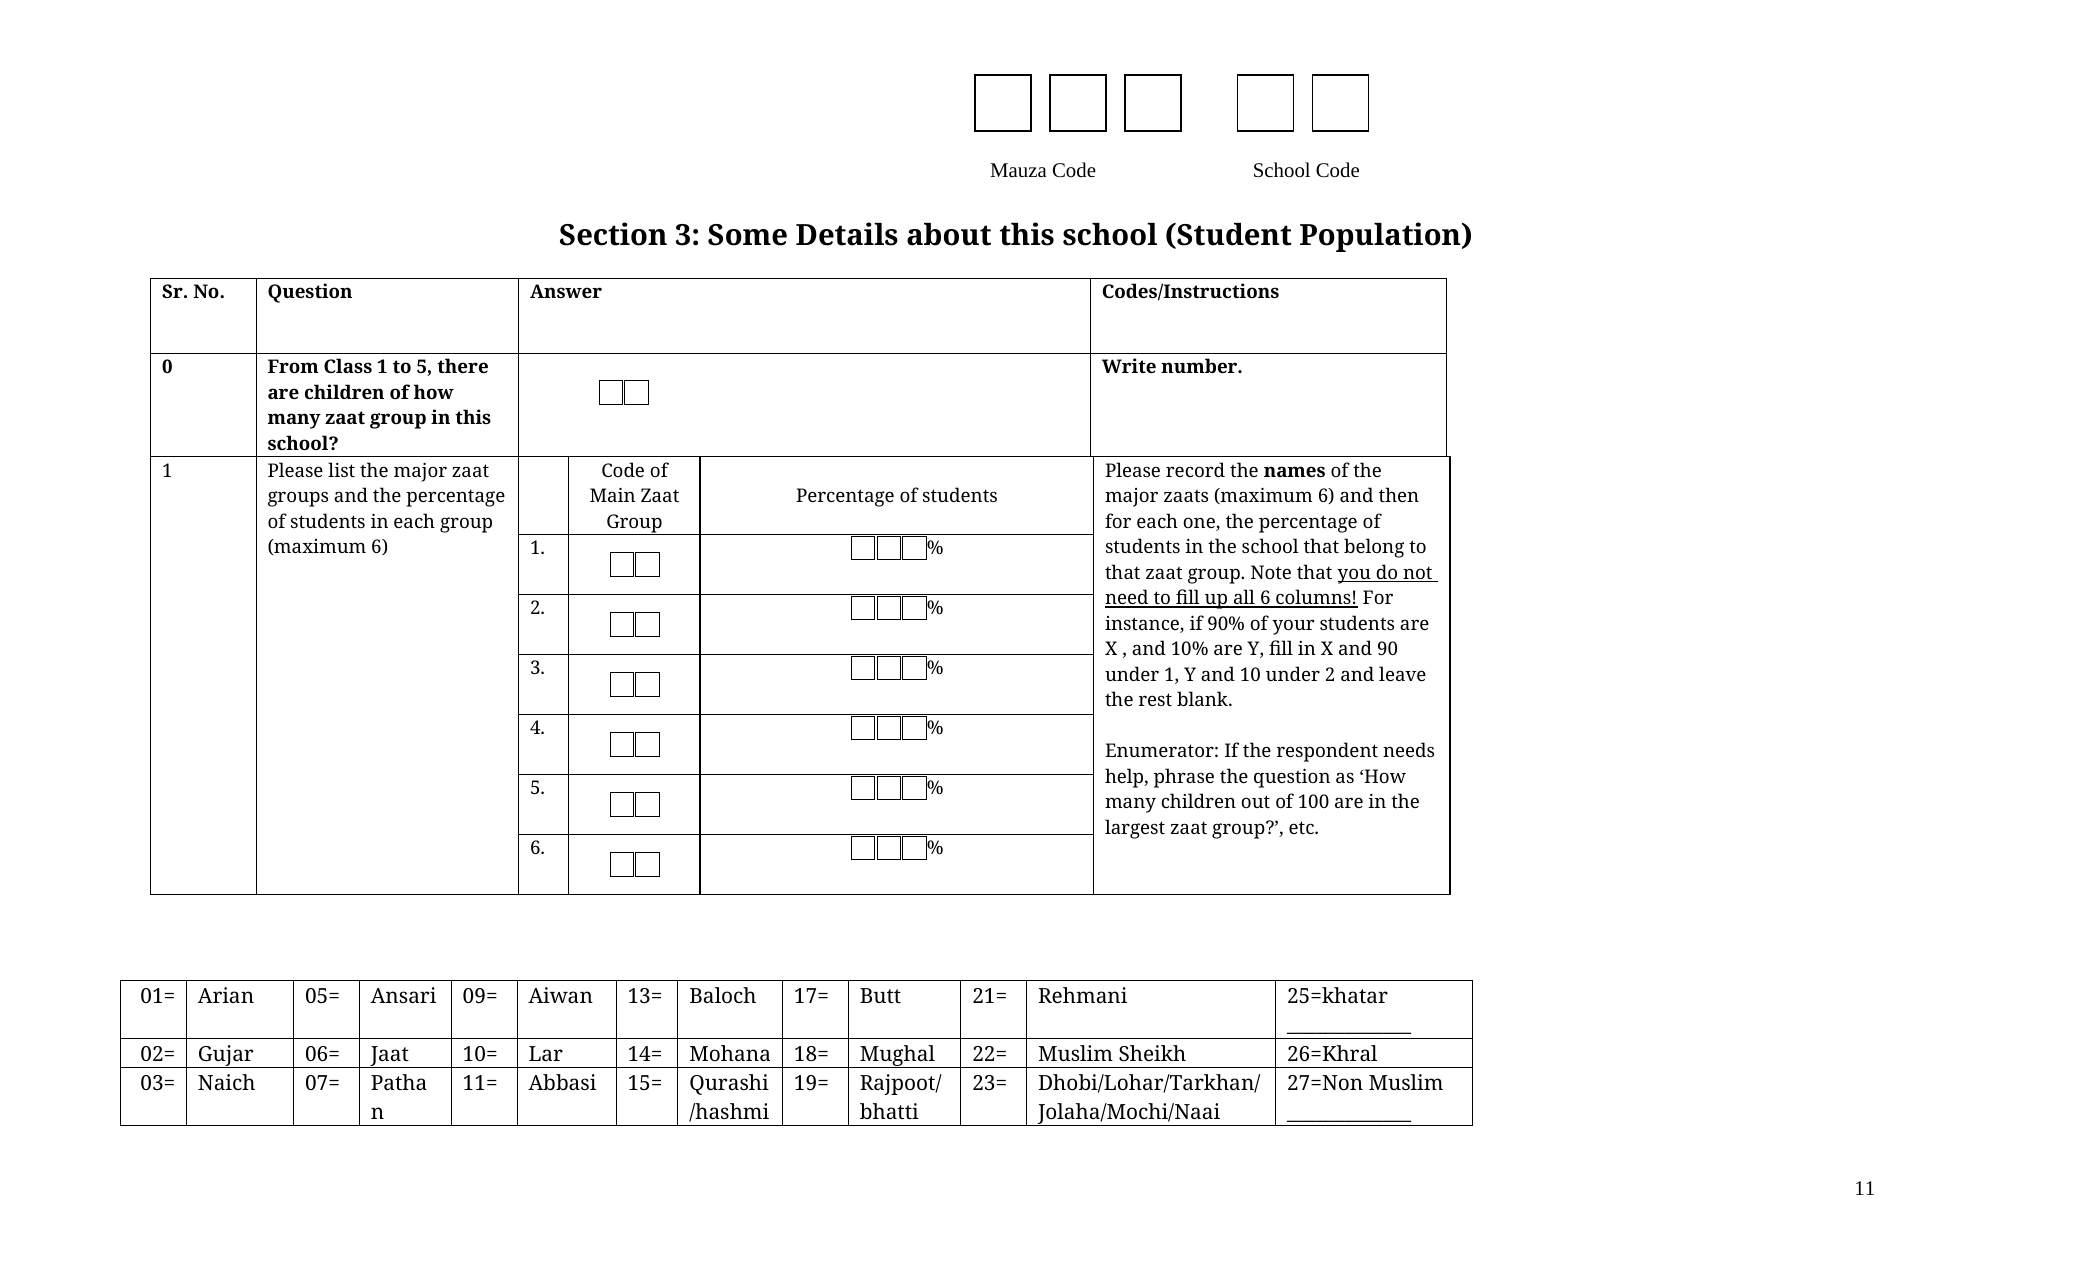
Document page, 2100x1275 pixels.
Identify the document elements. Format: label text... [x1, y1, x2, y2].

table_cell % [701, 835, 1093, 893]
table_cell Muslim Sheikh [1027, 1039, 1275, 1067]
table_cell 5. [519, 775, 568, 833]
table_cell 3. [519, 655, 568, 713]
table_header Butt [849, 981, 960, 1038]
table_cell [519, 457, 568, 533]
table_cell [569, 535, 699, 593]
table_cell 10= [452, 1039, 517, 1067]
table_cell Rajpoot/bhatti [849, 1068, 960, 1125]
table_cell [569, 835, 699, 893]
table_cell 18= [783, 1039, 848, 1067]
table_header 25=khatar _____________ [1276, 981, 1472, 1038]
table_header Ansari [360, 981, 451, 1038]
table_header Codes/Instructions [1091, 279, 1446, 353]
table_cell Jaat [360, 1039, 451, 1067]
table_cell 03= [121, 1068, 186, 1125]
table_header Baloch [678, 981, 782, 1038]
table_cell [569, 655, 699, 713]
table_cell % [701, 715, 1093, 773]
table_cell Pathan [360, 1068, 451, 1125]
table_cell 07= [294, 1068, 359, 1125]
table_cell % [701, 595, 1093, 653]
subtitle Section 3: Some Details about this school (Student Population) [157, 214, 1875, 254]
table_cell 06= [294, 1039, 359, 1067]
table_cell Naich [187, 1068, 293, 1125]
table_header Arian [187, 981, 293, 1038]
table_cell 27=Non Muslim _____________ [1276, 1068, 1472, 1125]
table_cell [569, 595, 699, 653]
table_cell From Class 1 to 5, there are children of how many zaat group in this school? [257, 354, 518, 456]
table_cell 02= [121, 1039, 186, 1067]
table_cell Abbasi [518, 1068, 616, 1125]
table_cell 22= [961, 1039, 1026, 1067]
table_cell Dhobi/Lohar/Tarkhan/ Jolaha/Mochi/Naai [1027, 1068, 1275, 1125]
table_cell [569, 775, 699, 833]
table_cell 1. [519, 535, 568, 593]
table_cell 19= [783, 1068, 848, 1125]
table_cell 26=Khral [1276, 1039, 1472, 1067]
table_cell 0 [151, 354, 256, 456]
table_cell Write number. [1091, 354, 1446, 456]
table_cell Please record the names of the major zaats (maximum 6) and then for each one, the percentage of students in the school that belong to that zaat group. Note that you do not need to fill up all 6 columns! For instance, if 90% of your students are X , and 10% are Y, fill in X and 90 under 1, Y and 10 under 2 and leave the rest blank. Enumerator: If the respondent needs help, phrase the question as ‘How many children out of 100 are in the largest zaat group?’, etc. [1094, 457, 1449, 893]
table_cell Please list the major zaat groups and the percentage of students in each group (maximum 6) [257, 457, 518, 893]
table_cell 6. [519, 835, 568, 893]
table_cell % [701, 775, 1093, 833]
table_cell 2. [519, 595, 568, 653]
table_cell % [701, 655, 1093, 713]
table_header Sr. No. [151, 279, 256, 353]
table_cell [519, 354, 1090, 456]
table_cell Percentage of students [701, 457, 1093, 533]
table_cell 23= [961, 1068, 1026, 1125]
table_cell Code of Main Zaat Group [569, 457, 699, 533]
table_cell Mohana [678, 1039, 782, 1067]
table_cell 15= [617, 1068, 677, 1125]
table_cell Gujar [187, 1039, 293, 1067]
table_header Answer [519, 279, 1090, 353]
table_cell Qurashi/hashmi [678, 1068, 782, 1125]
table_cell % [701, 535, 1093, 593]
table_header 17= [783, 981, 848, 1038]
table_header 09= [452, 981, 517, 1038]
table_cell 4. [519, 715, 568, 773]
table_header 05= [294, 981, 359, 1038]
table_header Question [257, 279, 518, 353]
table_cell [569, 715, 699, 773]
table_header 01= [121, 981, 186, 1038]
table_header 21= [961, 981, 1026, 1038]
table_cell Lar [518, 1039, 616, 1067]
table_cell 1 [151, 457, 256, 893]
table_cell 11= [452, 1068, 517, 1125]
table_cell Mughal [849, 1039, 960, 1067]
table_header Aiwan [518, 981, 616, 1038]
table_header 13= [617, 981, 677, 1038]
table_cell 14= [617, 1039, 677, 1067]
table_header Rehmani [1027, 981, 1275, 1038]
